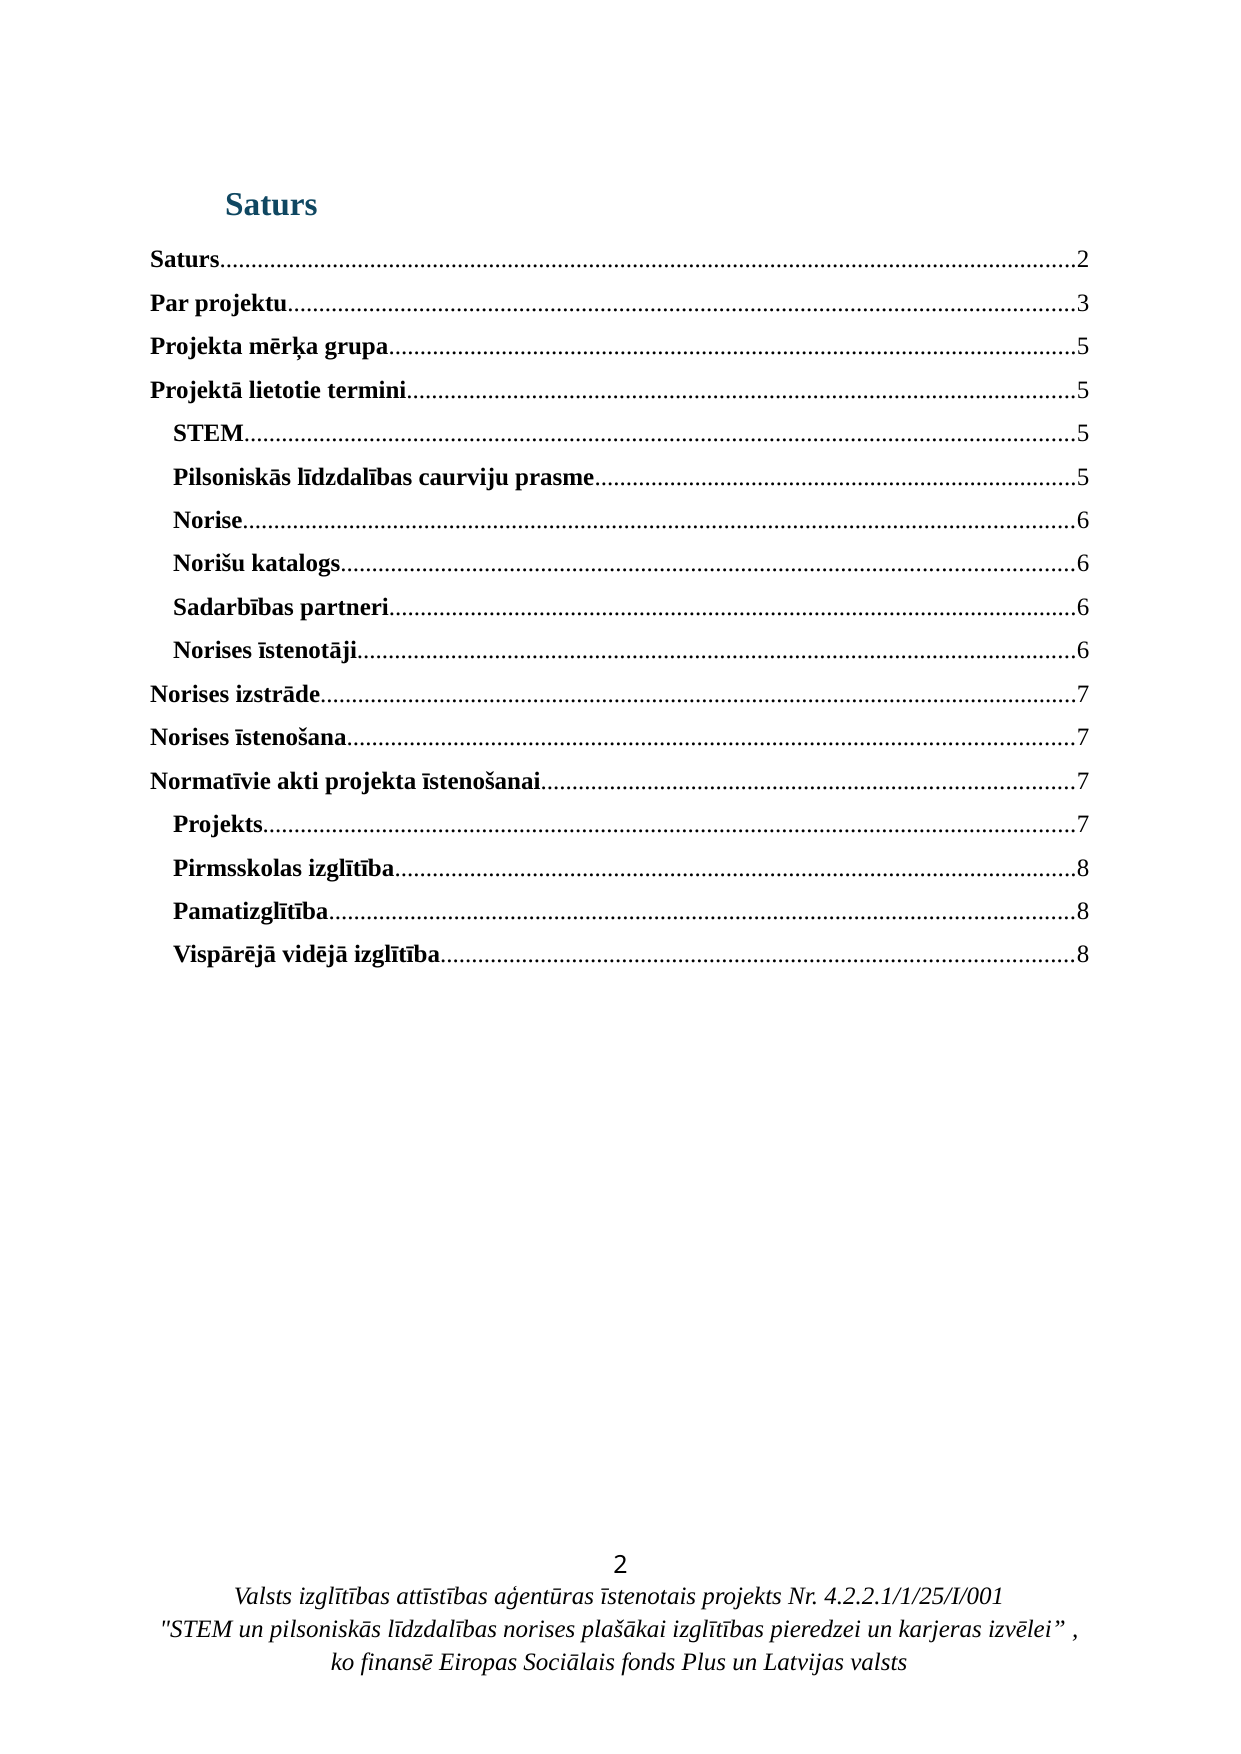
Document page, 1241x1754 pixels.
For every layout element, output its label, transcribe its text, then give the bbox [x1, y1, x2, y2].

text Par projektu 3 [150, 288, 1090, 317]
list Saturs [225, 184, 1090, 222]
text Projekts 7 [173, 809, 1090, 838]
text Norises īstenotāji 6 [173, 635, 1090, 664]
text Norise 6 [173, 505, 1090, 534]
text STEM 5 [173, 418, 1090, 447]
text Vispārējā vidējā izglītība 8 [173, 939, 1090, 968]
text Saturs 2 [150, 244, 1090, 273]
text Norises izstrāde 7 [150, 679, 1090, 708]
text Pilsoniskās līdzdalības caurviju prasme 5 [173, 462, 1090, 490]
text Norises īstenošana 7 [150, 722, 1090, 751]
text Projekta mērķa grupa 5 [150, 331, 1090, 360]
text Projektā lietotie termini 5 [150, 375, 1090, 403]
text Normatīvie akti projekta īstenošanai 7 [150, 766, 1090, 794]
text Pamatizglītība 8 [173, 896, 1090, 925]
text Pirmsskolas izglītība 8 [173, 853, 1090, 881]
text Sadarbības partneri 6 [173, 592, 1090, 621]
text Norišu katalogs 6 [173, 548, 1090, 577]
